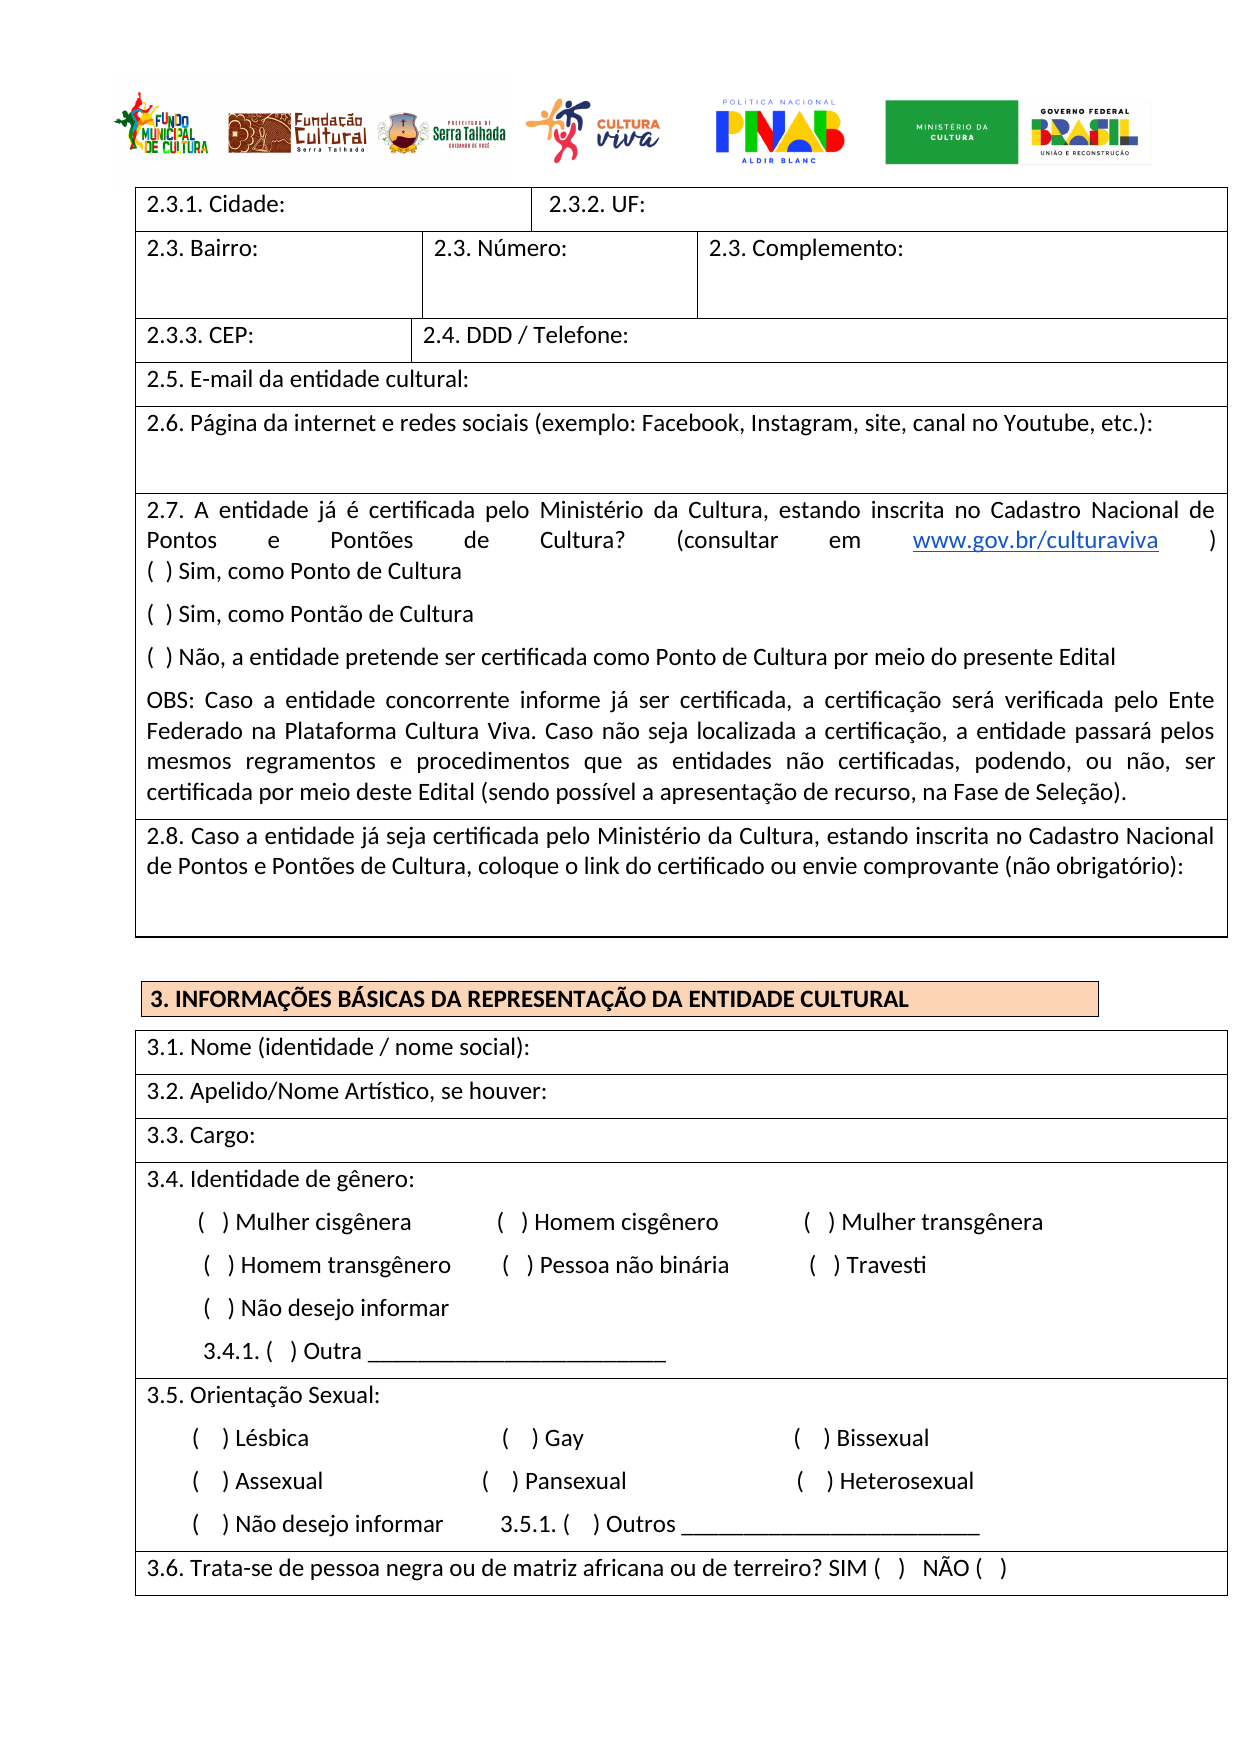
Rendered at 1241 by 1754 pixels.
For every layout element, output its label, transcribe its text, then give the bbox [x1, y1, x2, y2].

table_cell 2.3. Bairro: [136, 232, 422, 318]
table_cell 2.8. Caso a entidade já seja certificada pelo Ministério da Cultura, estando inscrita no Cadastro Nacional de Pontos e Pontões de Cultura, coloque o link do certificado ou envie comprovante (não obrigatório): [136, 820, 1227, 936]
text 3. INFORMAÇÕES BÁSICAS DA REPRESENTAÇÃO DA ENTIDADE CULTURAL [142, 982, 1098, 1016]
table_cell 2.3. Complemento: [698, 232, 1227, 318]
table_cell 2.6. Página da internet e redes sociais (exemplo: Facebook, Instagram, site, canal no Youtube, etc.): [136, 407, 1227, 493]
table_cell 2.5. E-mail da entidade cultural: [136, 363, 1227, 406]
table_cell 2.3.2. UF: [532, 188, 1227, 231]
table_cell 3.5. Orientação Sexual: ( ) Lésbica ( ) Gay ( ) Bissexual ( ) Assexual ( ) Pansexual ( ) Heterosexual ( ) Não desejo informar 3.5.1. ( ) Outros ________________________ [136, 1379, 1227, 1551]
table_cell 3.6. Trata-se de pessoa negra ou de matriz africana ou de terreiro? SIM ( ) NÃO ( ) [136, 1552, 1227, 1595]
table_cell 3.4. Identidade de gênero: ( ) Mulher cisgênera ( ) Homem cisgênero ( ) Mulher transgênera ( ) Homem transgênero ( ) Pessoa não binária ( ) Travesti ( ) Não desejo informar 3.4.1. ( ) Outra ________________________ [136, 1163, 1227, 1378]
table_cell 2.7. A entidade já é certificada pelo Ministério da Cultura, estando inscrita no Cadastro Nacional de Pontos e Pontões de Cultura? (consultar em www.gov.br/culturaviva ) ( ) Sim, como Ponto de Cultura ( ) Sim, como Pontão de Cultura ( ) Não, a entidade pretende ser certificada como Ponto de Cultura por meio do presente Edital OBS: Caso a entidade concorrente informe já ser certificada, a certificação será verificada pelo Ente Federado na Plataforma Cultura Viva. Caso não seja localizada a certificação, a entidade passará pelos mesmos regramentos e procedimentos que as entidades não certificadas, podendo, ou não, ser certificada por meio deste Edital (sendo possível a apresentação de recurso, na Fase de Seleção). [136, 494, 1227, 819]
picture [112, 75, 1162, 187]
table_cell 3.3. Cargo: [136, 1119, 1227, 1162]
table_cell 3.2. Apelido/Nome Artístico, se houver: [136, 1075, 1227, 1118]
table_cell 2.3.3. CEP: [136, 319, 411, 362]
table_cell 2.3. Número: [423, 232, 697, 318]
table_header 3.1. Nome (identidade / nome social): [136, 1031, 1227, 1074]
table_cell 2.4. DDD / Telefone: [412, 319, 1227, 362]
table_cell 2.3.1. Cidade: [136, 188, 531, 231]
